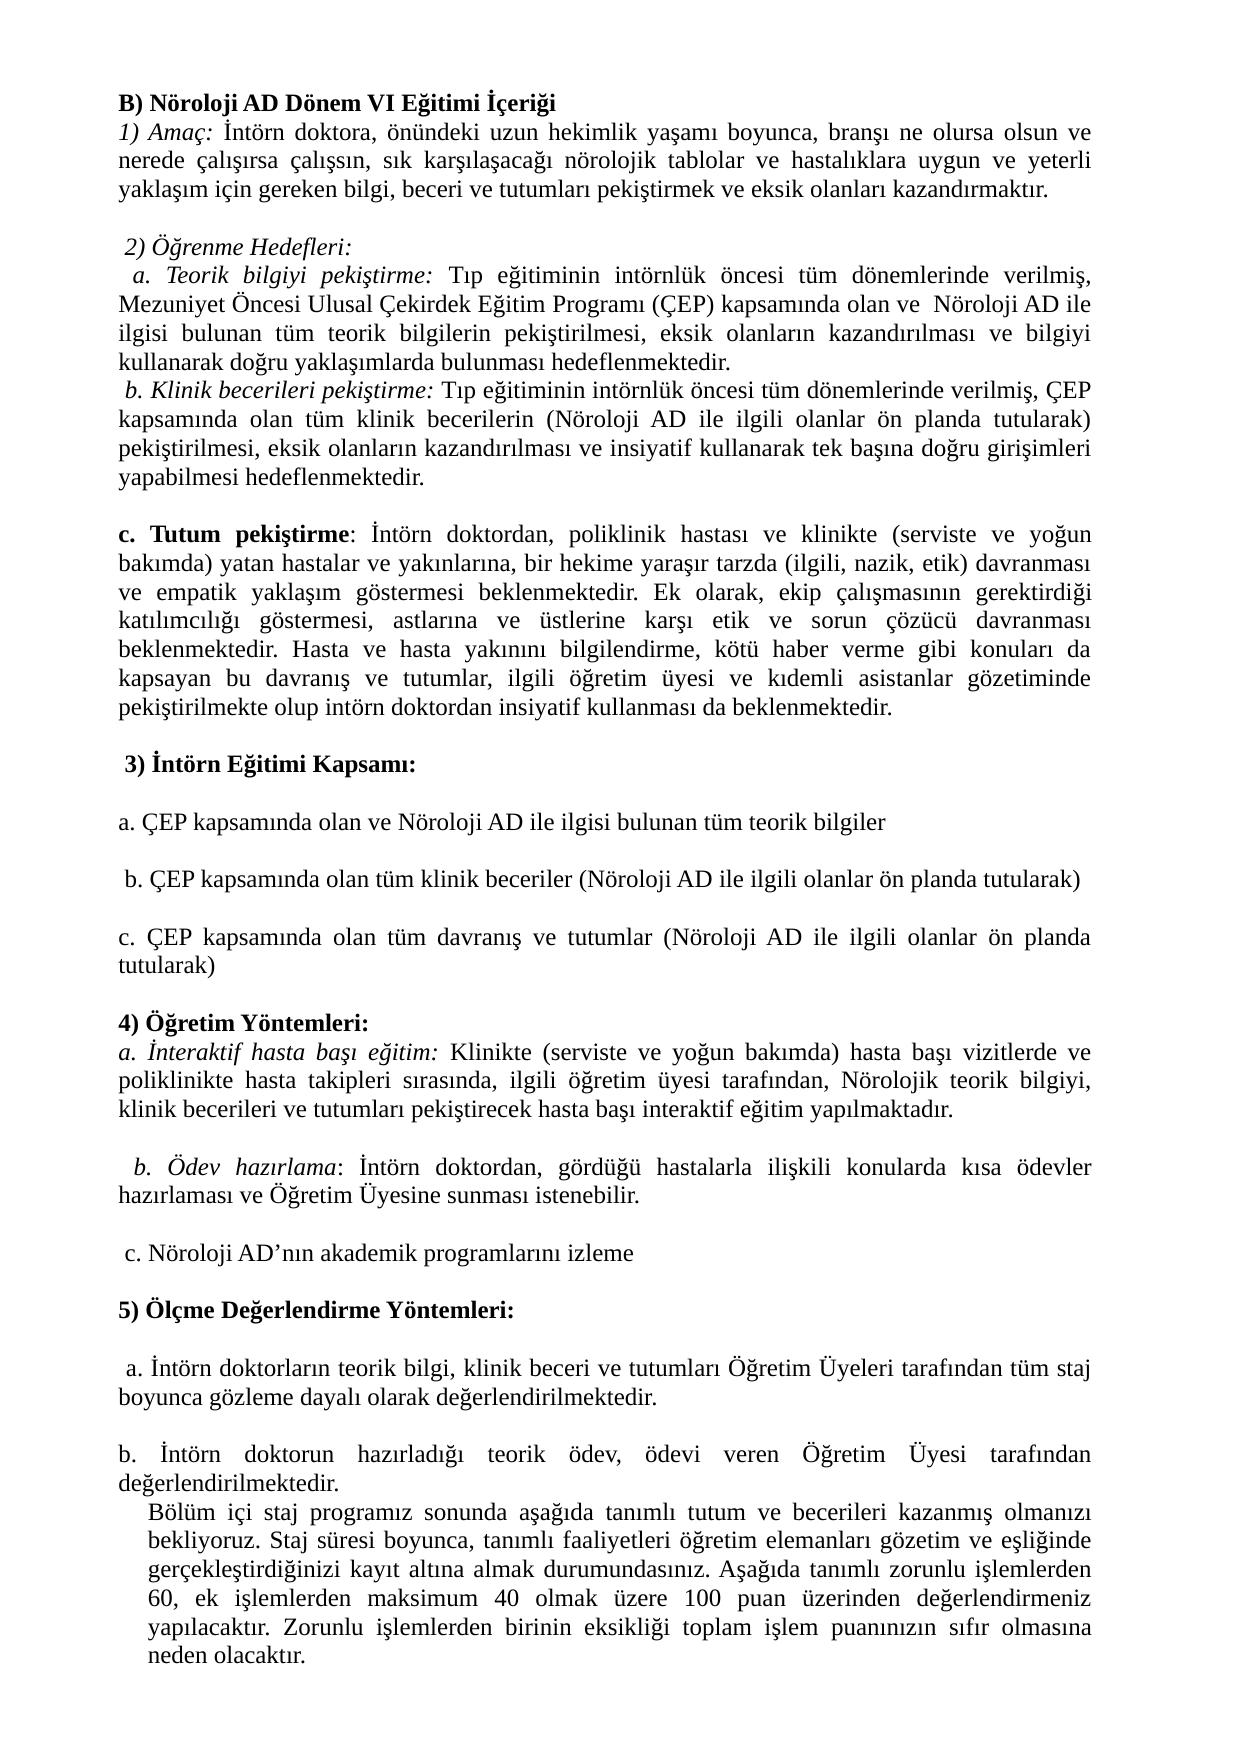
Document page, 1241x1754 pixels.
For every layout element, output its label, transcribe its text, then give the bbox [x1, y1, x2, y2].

text a. İntörn doktorların teorik bilgi, klinik beceri ve tutumları Öğretim Üyeleri tarafından tüm staj boyunca gözleme dayalı olarak değerlendirilmektedir. [118, 1353, 1092, 1410]
text c. Nöroloji AD’nın akademik programlarını izleme [118, 1238, 1092, 1267]
text c. Tutum pekiştirme: İntörn doktordan, poliklinik hastası ve klinikte (serviste ve yoğun bakımda) yatan hastalar ve yakınlarına, bir hekime yaraşır tarzda (ilgili, nazik, etik) davranması ve empatik yaklaşım göstermesi beklenmektedir. Ek olarak, ekip çalışmasının gerektirdiği katılımcılığı göstermesi, astlarına ve üstlerine karşı etik ve sorun çözücü davranması beklenmektedir. Hasta ve hasta yakınını bilgilendirme, kötü haber verme gibi konuları da kapsayan bu davranış ve tutumlar, ilgili öğretim üyesi ve kıdemli asistanlar gözetiminde pekiştirilmekte olup intörn doktordan insiyatif kullanması da beklenmektedir. [118, 519, 1092, 720]
text b. Klinik becerileri pekiştirme: Tıp eğitiminin intörnlük öncesi tüm dönemlerinde verilmiş, ÇEP kapsamında olan tüm klinik becerilerin (Nöroloji AD ile ilgili olanlar ön planda tutularak) pekiştirilmesi, eksik olanların kazandırılması ve insiyatif kullanarak tek başına doğru girişimleri yapabilmesi hedeflenmektedir. [118, 375, 1092, 490]
text B) Nöroloji AD Dönem VI Eğitimi İçeriği [118, 88, 1092, 117]
text a. Teorik bilgiyi pekiştirme: Tıp eğitiminin intörnlük öncesi tüm dönemlerinde verilmiş, Mezuniyet Öncesi Ulusal Çekirdek Eğitim Programı (ÇEP) kapsamında olan ve Nöroloji AD ile ilgisi bulunan tüm teorik bilgilerin pekiştirilmesi, eksik olanların kazandırılması ve bilgiyi kullanarak doğru yaklaşımlarda bulunması hedeflenmektedir. [118, 260, 1092, 375]
text 4) Öğretim Yöntemleri: [118, 1008, 1092, 1037]
text a. İnteraktif hasta başı eğitim: Klinikte (serviste ve yoğun bakımda) hasta başı vizitlerde ve poliklinikte hasta takipleri sırasında, ilgili öğretim üyesi tarafından, Nörolojik teorik bilgiyi, klinik becerileri ve tutumları pekiştirecek hasta başı interaktif eğitim yapılmaktadır. [118, 1037, 1092, 1123]
text b. ÇEP kapsamında olan tüm klinik beceriler (Nöroloji AD ile ilgili olanlar ön planda tutularak) [118, 864, 1092, 893]
text 2) Öğrenme Hedefleri: [118, 232, 1092, 260]
text b. Ödev hazırlama: İntörn doktordan, gördüğü hastalarla ilişkili konularda kısa ödevler hazırlaması ve Öğretim Üyesine sunması istenebilir. [118, 1152, 1092, 1209]
text b. İntörn doktorun hazırladığı teorik ödev, ödevi veren Öğretim Üyesi tarafından değerlendirilmektedir. [118, 1439, 1092, 1497]
text a. ÇEP kapsamında olan ve Nöroloji AD ile ilgisi bulunan tüm teorik bilgiler [118, 807, 1092, 835]
text 1) Amaç: İntörn doktora, önündeki uzun hekimlik yaşamı boyunca, branşı ne olursa olsun ve nerede çalışırsa çalışsın, sık karşılaşacağı nörolojik tablolar ve hastalıklara uygun ve yeterli yaklaşım için gereken bilgi, beceri ve tutumları pekiştirmek ve eksik olanları kazandırmaktır. [118, 117, 1092, 203]
text 3) İntörn Eğitimi Kapsamı: [118, 749, 1092, 778]
text 5) Ölçme Değerlendirme Yöntemleri: [118, 1295, 1092, 1324]
text c. ÇEP kapsamında olan tüm davranış ve tutumlar (Nöroloji AD ile ilgili olanlar ön planda tutularak) [118, 922, 1092, 979]
text Bölüm içi staj programız sonunda aşağıda tanımlı tutum ve becerileri kazanmış olmanızı bekliyoruz. Staj süresi boyunca, tanımlı faaliyetleri öğretim elemanları gözetim ve eşliğinde gerçekleştirdiğinizi kayıt altına almak durumundasınız. Aşağıda tanımlı zorunlu işlemlerden 60, ek işlemlerden maksimum 40 olmak üzere 100 puan üzerinden değerlendirmeniz yapılacaktır. Zorunlu işlemlerden birinin eksikliği toplam işlem puanınızın sıfır olmasına neden olacaktır. [148, 1497, 1092, 1669]
